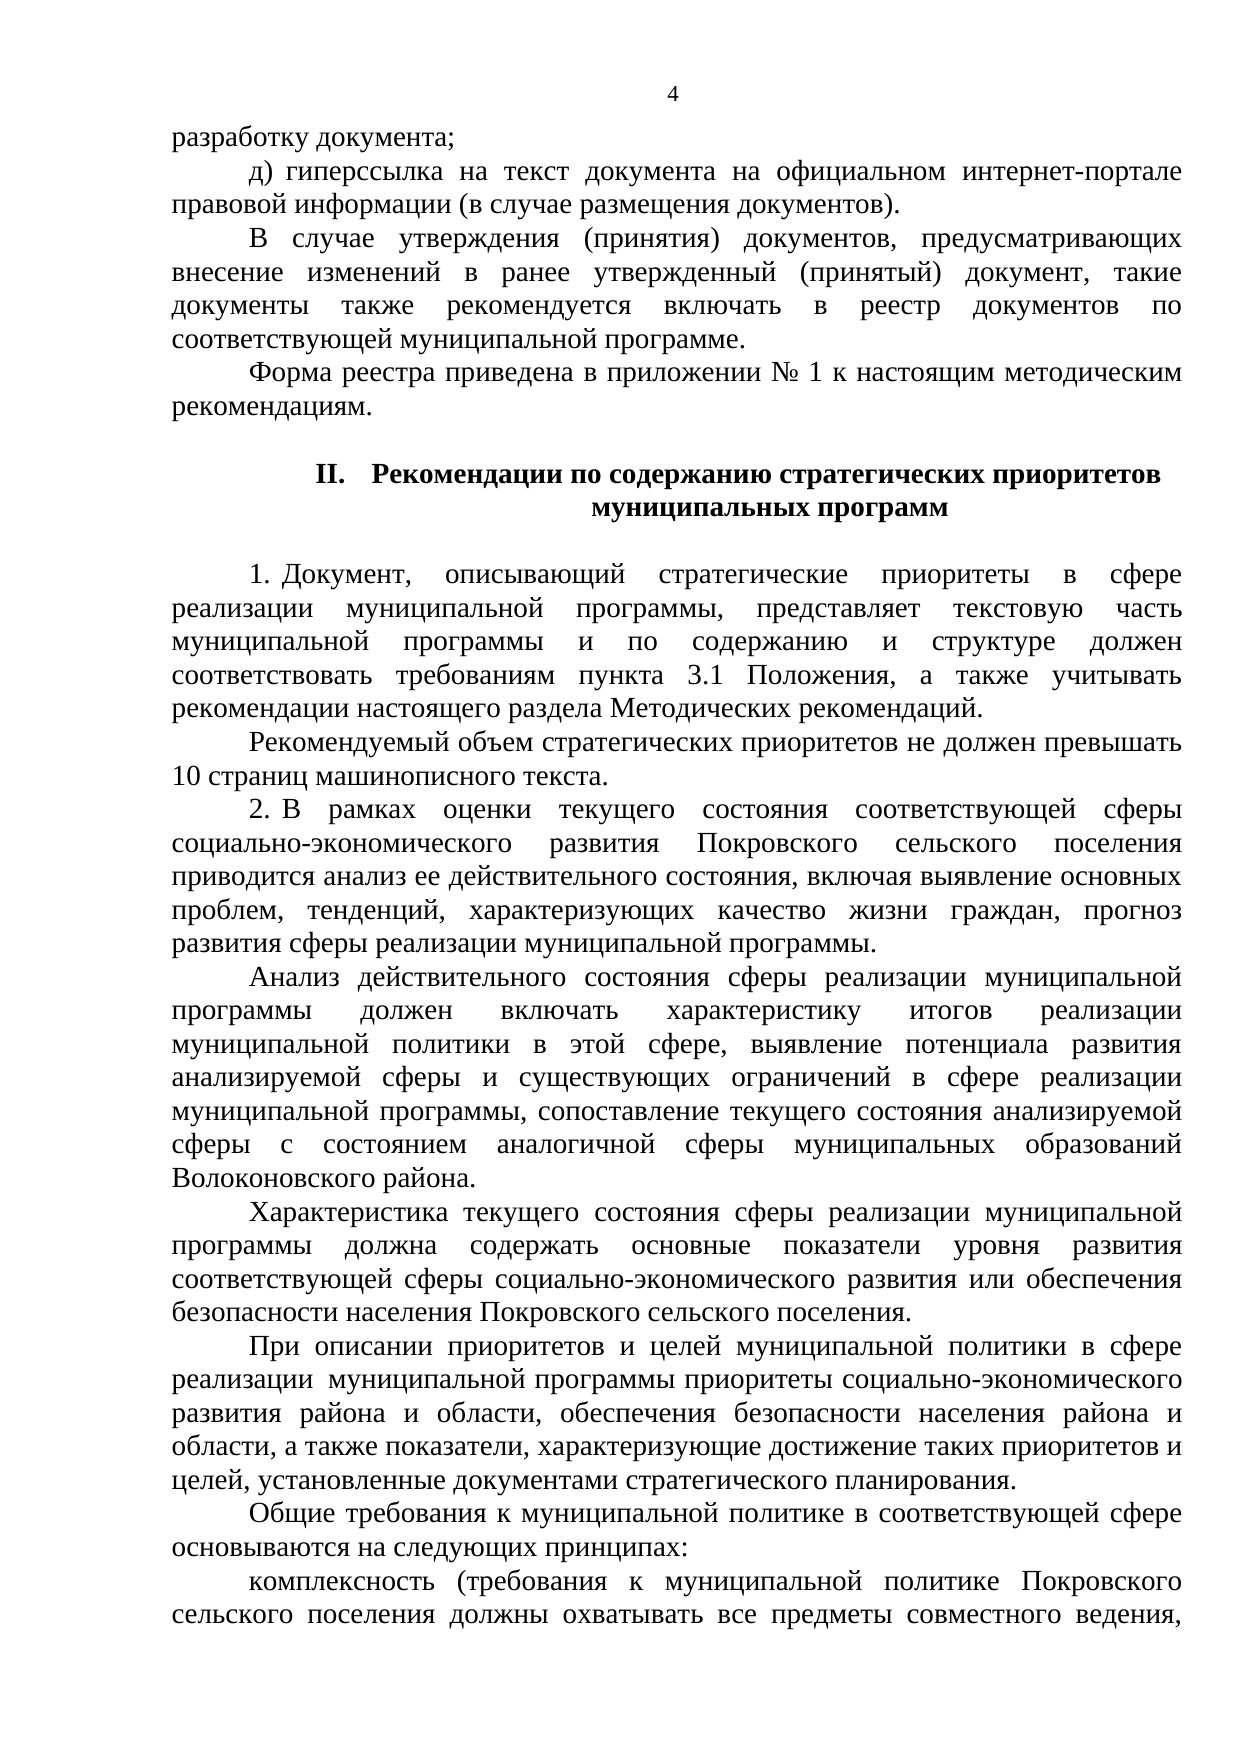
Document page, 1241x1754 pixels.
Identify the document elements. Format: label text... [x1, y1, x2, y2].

text д) гиперссылка на текст документа на официальном интернет-портале правовой информации (в случае размещения документов). [171, 153, 1183, 221]
list Документ, описывающий стратегические приоритеты в сфере реализации муниципальной программы, представляет текстовую часть муниципальной программы и по содержанию и структуре должен соответствовать требованиям пункта 3.1 Положения, а также учитывать рекомендации настоящего раздела Методических рекомендаций. [171, 557, 1183, 724]
text Форма реестра приведена в приложении № 1 к настоящим методическим рекомендациям. [171, 355, 1183, 423]
text В случае утверждения (принятия) документов, предусматривающих внесение изменений в ранее утвержденный (принятый) документ, такие документы также рекомендуется включать в реестр документов по соответствующей муниципальной программе. [171, 221, 1183, 355]
text Рекомендуемый объем стратегических приоритетов не должен превышать 10 страниц машинописного текста. [171, 724, 1183, 792]
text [171, 121, 1183, 153]
text Общие требования к муниципальной политике в соответствующей сфере основываются на следующих принципах: [171, 1496, 1183, 1563]
list В рамках оценки текущего состояния соответствующей сферы социально-экономического развития Покровского сельского поселения приводится анализ ее действительного состояния, включая выявление основных проблем, тенденций, характеризующих качество жизни граждан, прогноз развития сферы реализации муниципальной программы. [171, 792, 1183, 959]
text При описании приоритетов и целей муниципальной политики в сфере реализации муниципальной программы приоритеты социально-экономического развития района и области, обеспечения безопасности населения района и области, а также показатели, характеризующие достижение таких приоритетов и целей, установленные документами стратегического планирования. [171, 1328, 1183, 1496]
subtitle Рекомендации по содержанию стратегических приоритетов муниципальных программ [294, 456, 1183, 523]
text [171, 1563, 1183, 1630]
text Анализ действительного состояния сферы реализации муниципальной программы должен включать характеристику итогов реализации муниципальной политики в этой сфере, выявление потенциала развития анализируемой сферы и существующих ограничений в сфере реализации муниципальной программы, сопоставление текущего состояния анализируемой сферы с состоянием аналогичной сферы муниципальных образований Волоконовского района. [171, 959, 1183, 1194]
text Характеристика текущего состояния сферы реализации муниципальной программы должна содержать основные показатели уровня развития соответствующей сферы социально-экономического развития или обеспечения безопасности населения Покровского сельского поселения. [171, 1194, 1183, 1328]
